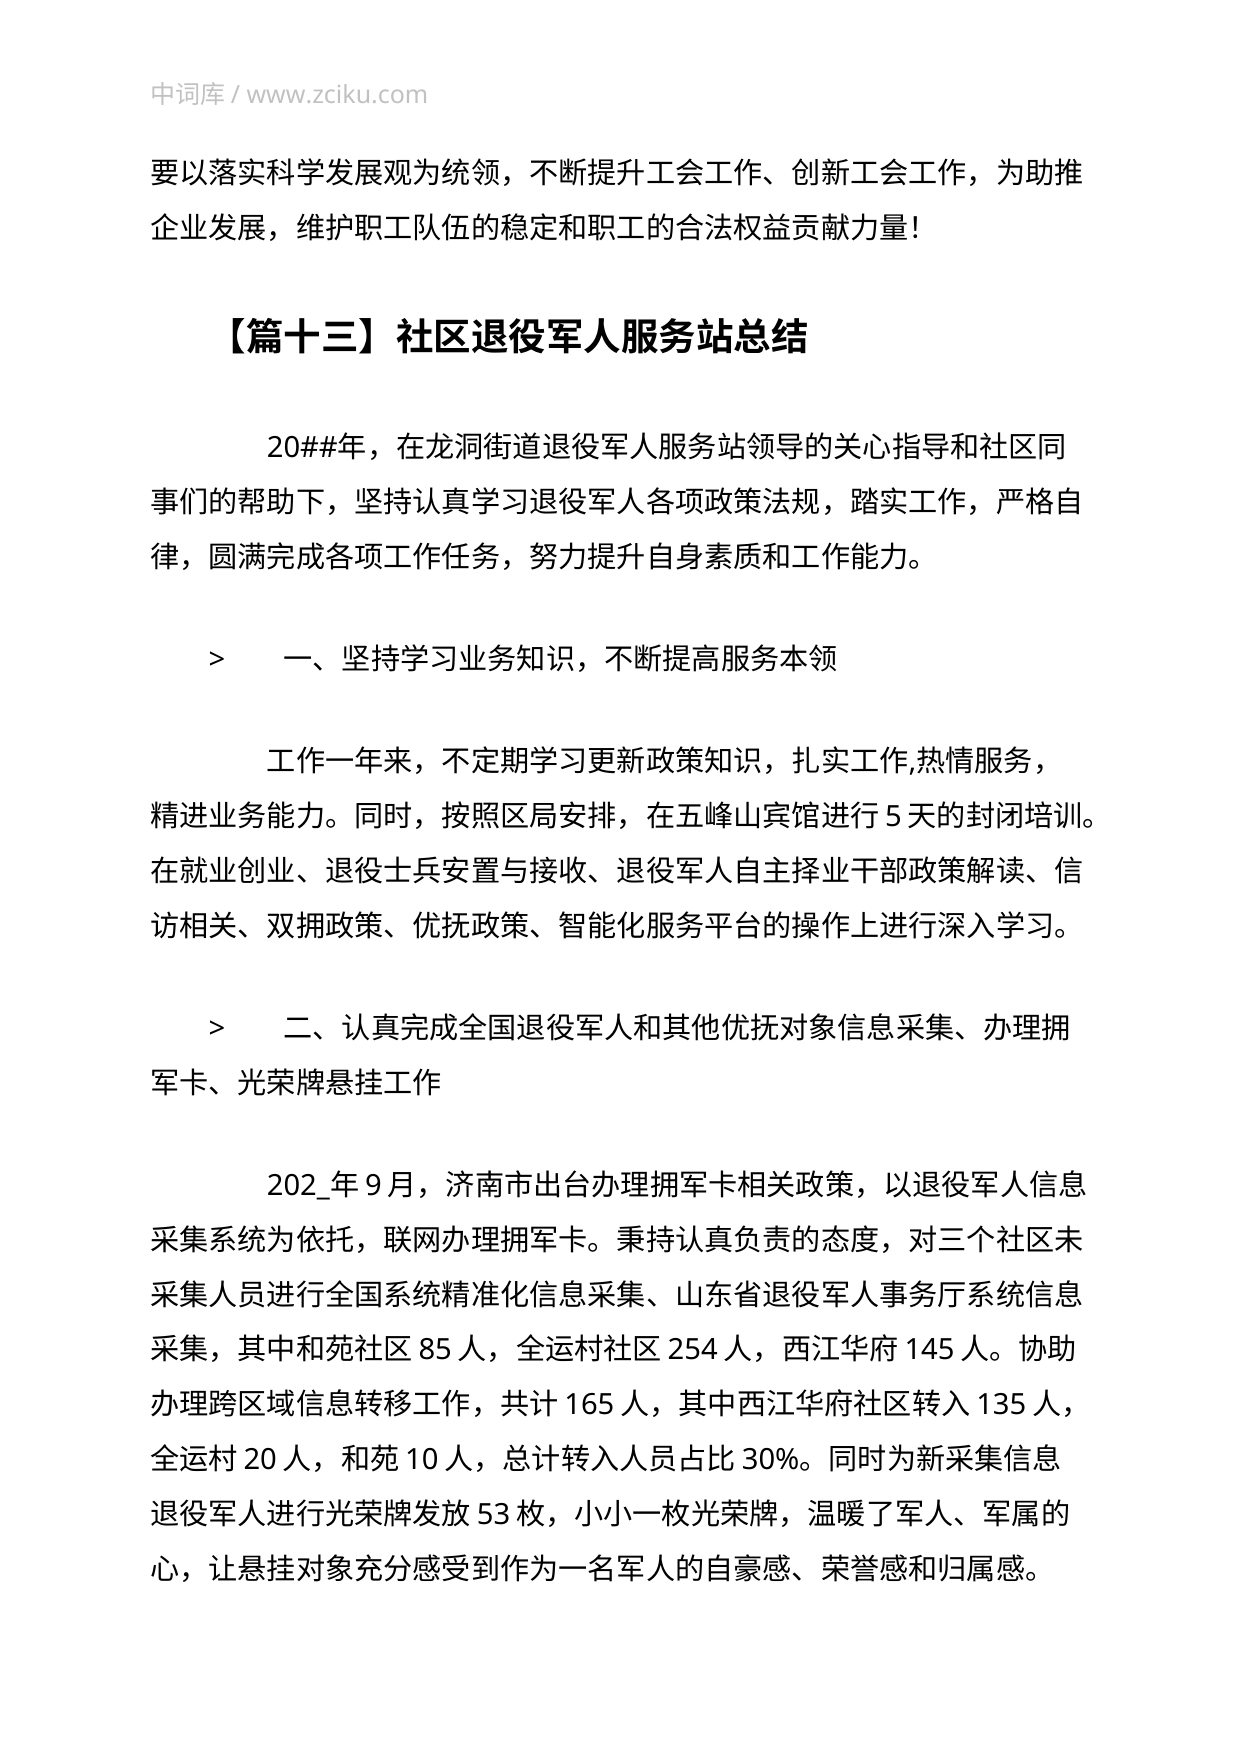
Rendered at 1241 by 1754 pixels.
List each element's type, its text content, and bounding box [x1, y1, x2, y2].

text 工作一年来，不定期学习更新政策知识，扎实工作,热情服务，精进业务能力。同时，按照区局安排，在五峰山宾馆进行5天的封闭培训。在就业创业、退役士兵安置与接收、退役军人自主择业干部政策解读、信访相关、双拥政策、优抚政策、智能化服务平台的操作上进行深入学习。 [150, 738, 1090, 945]
text > 二、认真完成全国退役军人和其他优抚对象信息采集、办理拥军卡、光荣牌悬挂工作 [150, 1004, 1090, 1102]
text 【篇十三】社区退役军人服务站总结 [150, 307, 1090, 361]
text 202_年9月，济南市出台办理拥军卡相关政策，以退役军人信息采集系统为依托，联网办理拥军卡。秉持认真负责的态度，对三个社区未采集人员进行全国系统精准化信息采集、山东省退役军人事务厅系统信息采集，其中和苑社区85人，全运村社区254人，西江华府145人。协助办理跨区域信息转移工作，共计165人，其中西江华府社区转入135人，全运村20人，和苑10人，总计转入人员占比30%。同时为新采集信息退役军人进行光荣牌发放53枚，小小一枚光荣牌，温暖了军人、军属的心，让悬挂对象充分感受到作为一名军人的自豪感、荣誉感和归属感。 [150, 1161, 1090, 1588]
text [150, 150, 1090, 247]
text > 一、坚持学习业务知识，不断提高服务本领 [150, 636, 1090, 678]
text 20##年，在龙洞街道退役军人服务站领导的关心指导和社区同事们的帮助下，坚持认真学习退役军人各项政策法规，踏实工作，严格自律，圆满完成各项工作任务，努力提升自身素质和工作能力。 [150, 424, 1090, 576]
